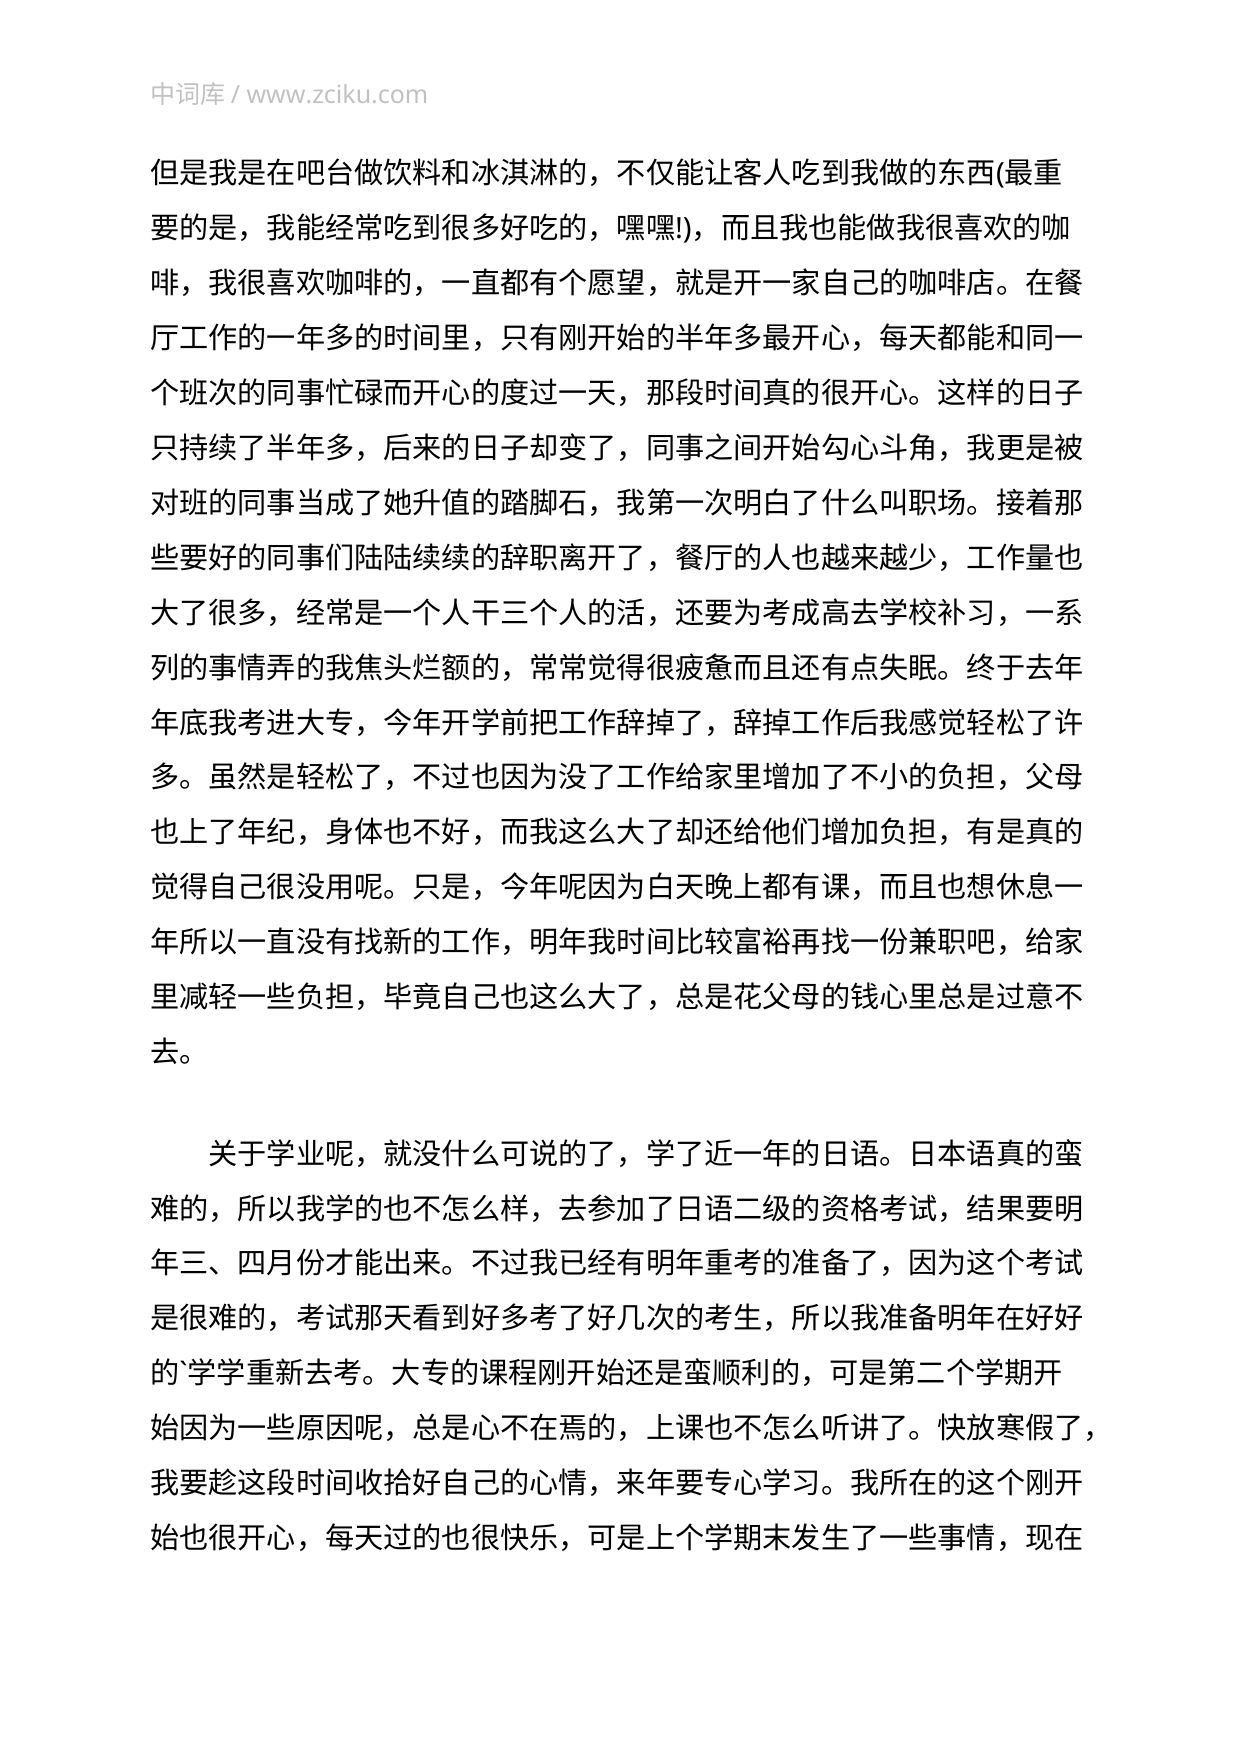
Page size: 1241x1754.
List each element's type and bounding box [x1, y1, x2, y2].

text [150, 150, 1090, 1071]
text [150, 1130, 1090, 1557]
